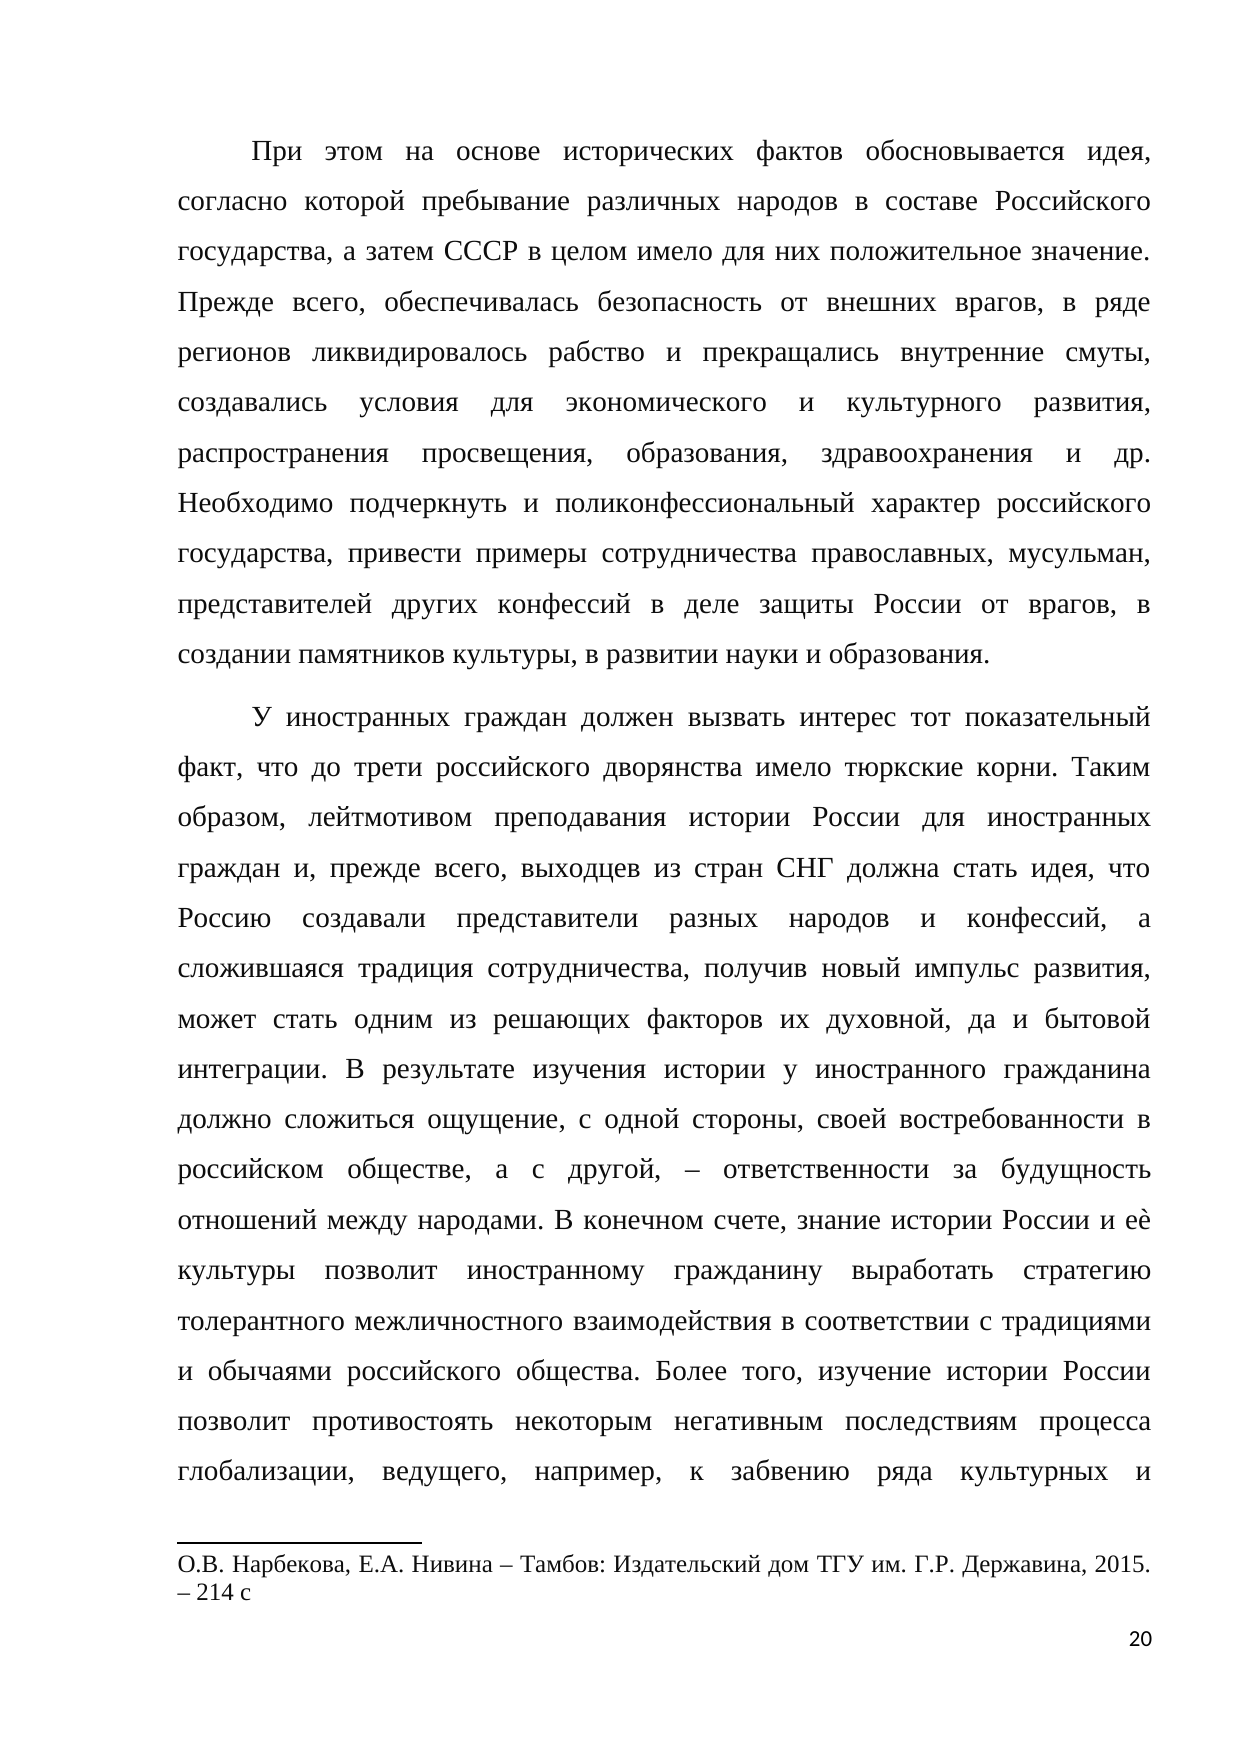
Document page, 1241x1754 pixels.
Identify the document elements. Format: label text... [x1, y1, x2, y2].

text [177, 699, 1152, 1487]
text При этом на основе исторических фактов обосновывается идея, согласно которой пребывание различных народов в составе Российского государства, а затем СССР в целом имело для них положительное значение. Прежде всего, обеспечивалась безопасность от внешних врагов, в ряде регионов ликвидировалось рабство и прекращались внутренние смуты, создавались условия для экономического и культурного развития, распространения просвещения, образования, здравоохранения и др. Необходимо подчеркнуть и поликонфессиональный характер российского государства, привести примеры сотрудничества православных, мусульман, представителей других конфессий в деле защиты России от врагов, в создании памятников культуры, в развитии науки и образования. [177, 133, 1152, 669]
